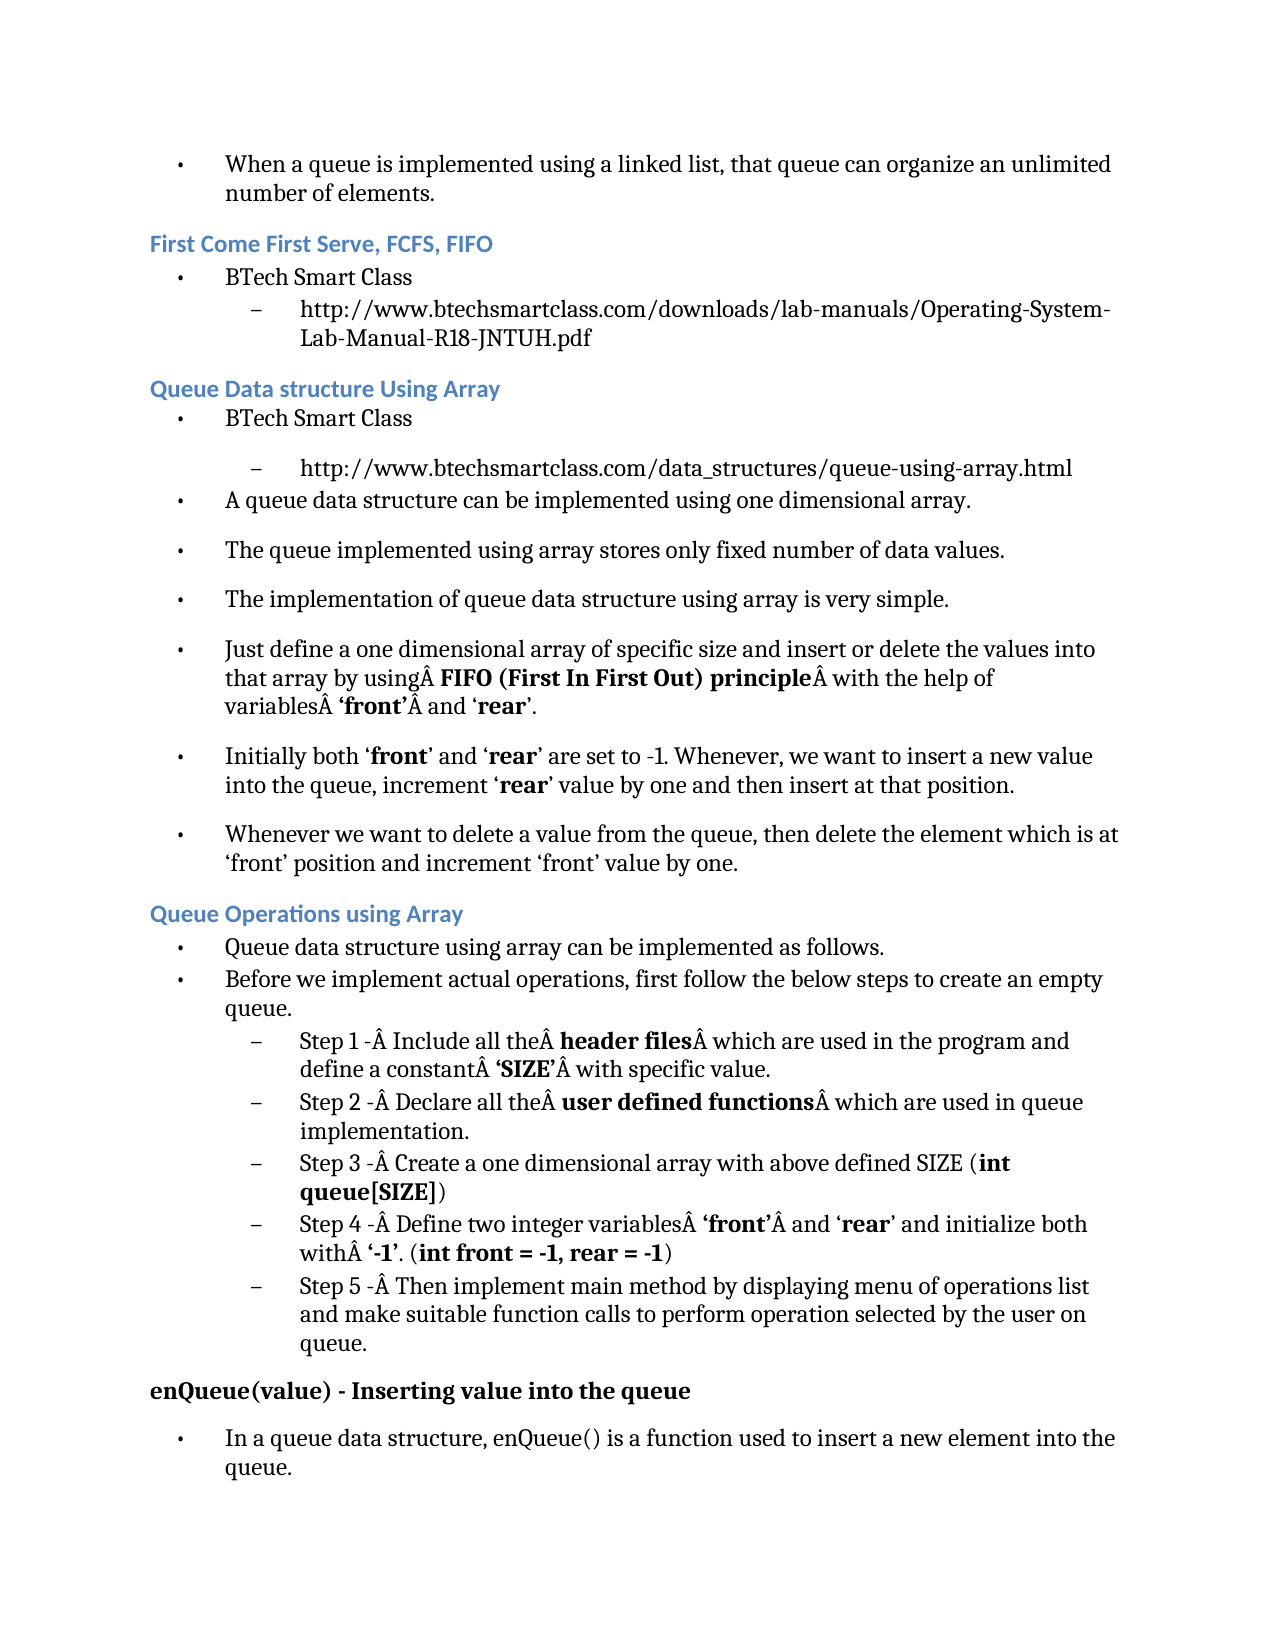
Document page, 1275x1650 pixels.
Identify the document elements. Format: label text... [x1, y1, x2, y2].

subtitle First Come First Serve, FCFS, FIFO [150, 228, 1125, 259]
list A queue data structure can be implemented using one dimensional array. [175, 486, 1125, 515]
subtitle Queue Data structure Using Array [150, 373, 1125, 404]
list Step 1 -Â Include all theÂ header filesÂ which are used in the program and define a constantÂ ‘SIZE’Â with specific value. [250, 1027, 1125, 1084]
list Before we implement actual operations, first follow the below steps to create an empty queue. [175, 965, 1125, 1023]
list Initially both ‘front’ and ‘rear’ are set to -1. Whenever, we want to insert a new value into the queue, increment ‘rear’ value by one and then insert at that position. [175, 742, 1125, 799]
list Whenever we want to delete a value from the queue, then delete the element which is at ‘front’ position and increment ‘front’ value by one. [175, 820, 1125, 878]
list http://www.btechsmartclass.com/downloads/lab-manuals/Operating-System-Lab-Manual-R18-JNTUH.pdf [250, 295, 1125, 353]
list Queue data structure using array can be implemented as follows. [175, 933, 1125, 962]
list Step 3 -Â Create a one dimensional array with above defined SIZE (int queue[SIZE]) [250, 1149, 1125, 1207]
list http://www.btechsmartclass.com/data_structures/queue-using-array.html [250, 453, 1125, 482]
text enQueue(value) - Inserting value into the queue [150, 1377, 1125, 1405]
subtitle Queue Operations using Array [150, 898, 1125, 929]
list Step 4 -Â Define two integer variablesÂ ‘front’Â and ‘rear’ and initialize both withÂ ‘-1’. (int front = -1, rear = -1) [250, 1210, 1125, 1268]
list In a queue data structure, enQueue() is a function used to insert a new element into the queue. [175, 1424, 1125, 1482]
list The queue implemented using array stores only fixed number of data values. [175, 536, 1125, 564]
list Step 2 -Â Declare all theÂ user defined functionsÂ which are used in queue implementation. [250, 1088, 1125, 1145]
list BTech Smart Class [175, 404, 1125, 433]
list Just define a one dimensional array of specific size and insert or delete the values into that array by usingÂ FIFO (First In First Out) principleÂ with the help of variablesÂ ‘front’Â and ‘rear’. [175, 635, 1125, 721]
list Step 5 -Â Then implement main method by displaying menu of operations list and make suitable function calls to perform operation selected by the user on queue. [250, 1272, 1125, 1358]
list The implementation of queue data structure using array is very simple. [175, 585, 1125, 614]
list When a queue is implemented using a linked list, that queue can organize an unlimited number of elements. [175, 150, 1125, 207]
list BTech Smart Class [175, 263, 1125, 291]
